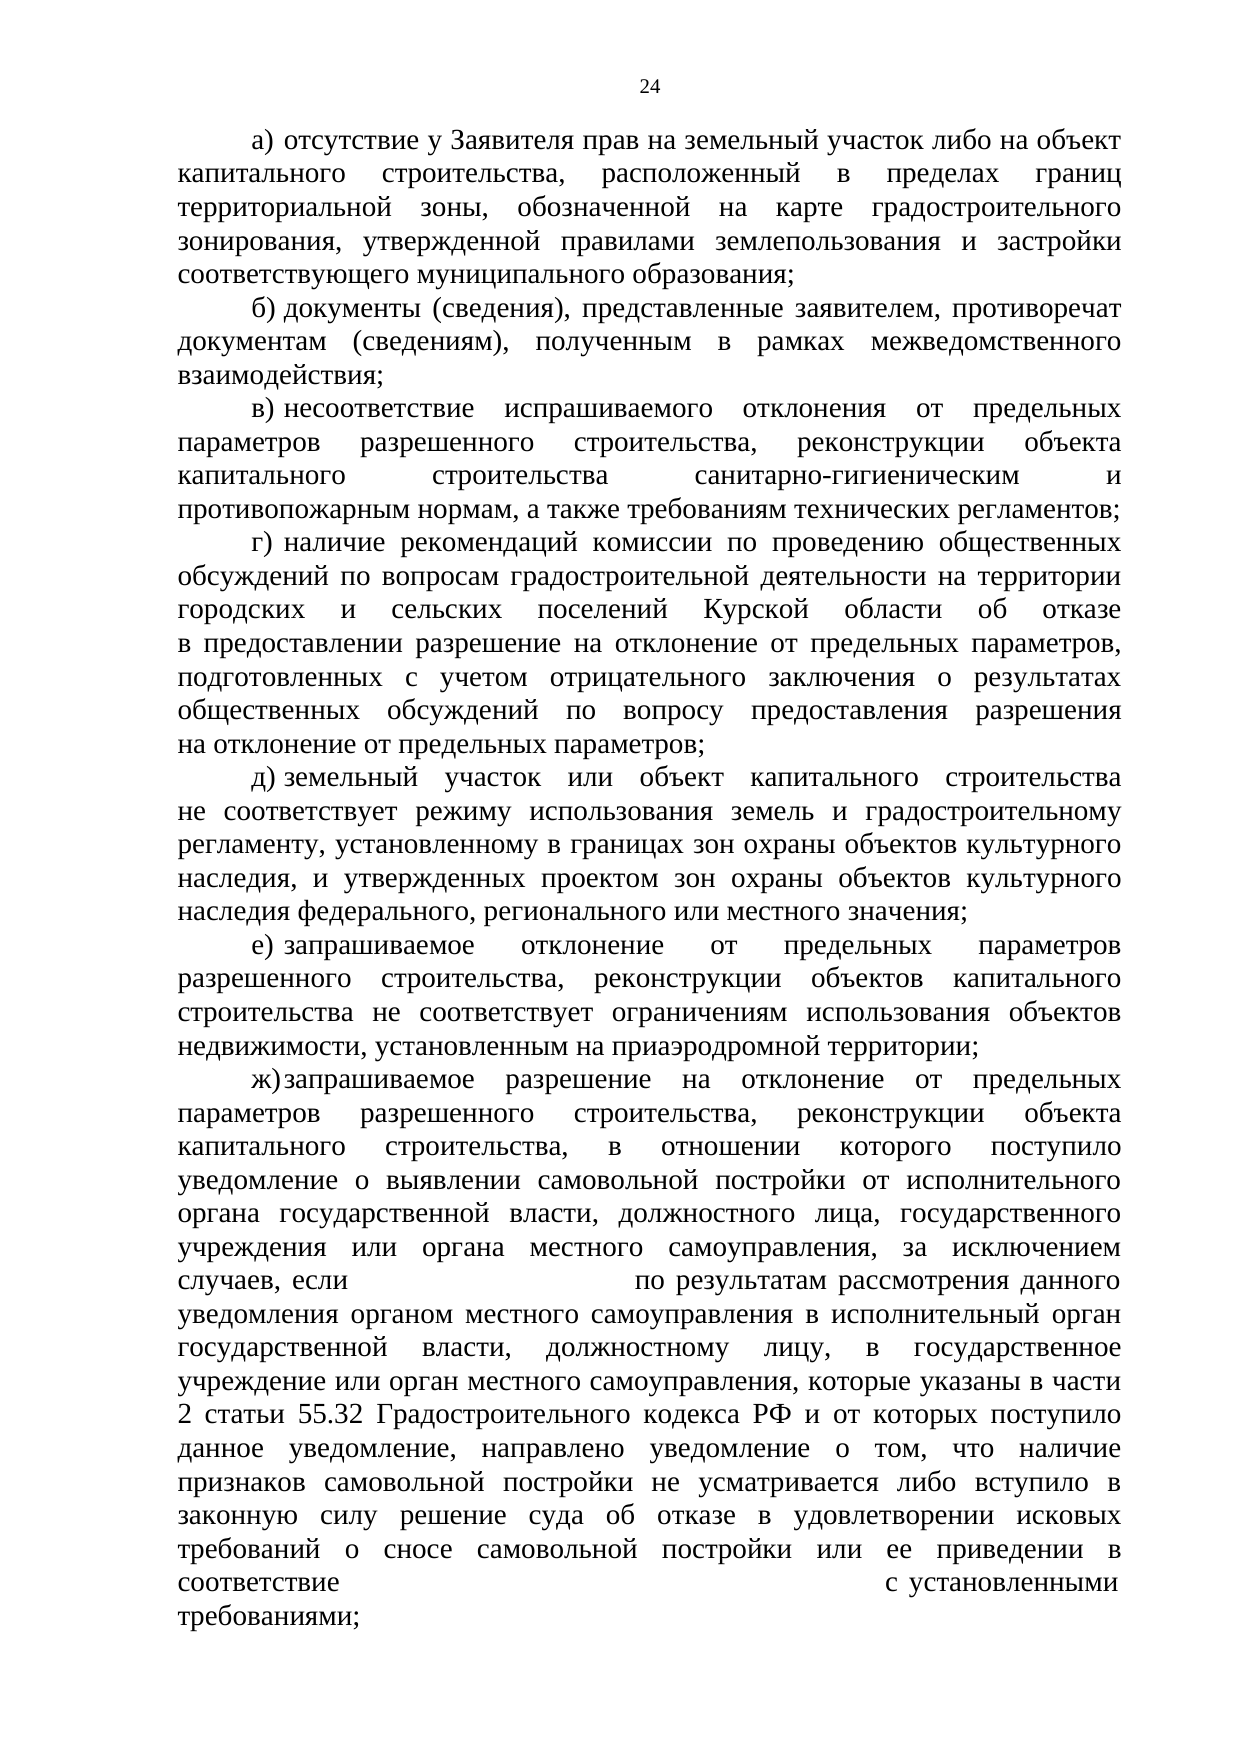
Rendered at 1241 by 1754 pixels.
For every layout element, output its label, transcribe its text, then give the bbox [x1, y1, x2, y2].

list документы (сведения), представленные заявителем, противоречат документам (сведениям), полученным в рамках межведомственного взаимодействия; [177, 290, 1122, 390]
list наличие рекомендаций комиссии по проведению общественных обсуждений по вопросам градостроительной деятельности на территории городских и сельских поселений Курской области об отказе в предоставлении разрешение на отклонение от предельных параметров, подготовленных с учетом отрицательного заключения о результатах общественных обсуждений по вопросу предоставления разрешения на отклонение от предельных параметров; [177, 524, 1122, 759]
list несоответствие испрашиваемого отклонения от предельных параметров разрешенного строительства, реконструкции объекта капитального строительства санитарно-гигиеническим и противопожарным нормам, а также требованиям технических регламентов; [177, 390, 1122, 524]
list отсутствие у Заявителя прав на земельный участок либо на объект капитального строительства, расположенный в пределах границ территориальной зоны, обозначенной на карте градостроительного зонирования, утвержденной правилами землепользования и застройки соответствующего муниципального образования; [177, 122, 1122, 290]
list запрашиваемое разрешение на отклонение от предельных параметров разрешенного строительства, реконструкции объекта капитального строительства, в отношении которого поступило уведомление о выявлении самовольной постройки от исполнительного органа государственной власти, должностного лица, государственного учреждения или органа местного самоуправления, за исключением случаев, если по результатам рассмотрения данного уведомления органом местного самоуправления в исполнительный орган государственной власти, должностному лицу, в государственное учреждение или орган местного самоуправления, которые указаны в части 2 статьи 55.32 Градостроительного кодекса РФ и от которых поступило данное уведомление, направлено уведомление о том, что наличие признаков самовольной постройки не усматривается либо вступило в законную силу решение суда об отказе в удовлетворении исковых требований о сносе самовольной постройки или ее приведении в соответствие с установленными требованиями; [177, 1061, 1122, 1631]
list запрашиваемое отклонение от предельных параметров разрешенного строительства, реконструкции объектов капитального строительства не соответствует ограничениям использования объектов недвижимости, установленным на приаэродромной территории; [177, 927, 1122, 1061]
list земельный участок или объект капитального строительства не соответствует режиму использования земель и градостроительному регламенту, установленному в границах зон охраны объектов культурного наследия, и утвержденных проектом зон охраны объектов культурного наследия федерального, регионального или местного значения; [177, 759, 1122, 927]
